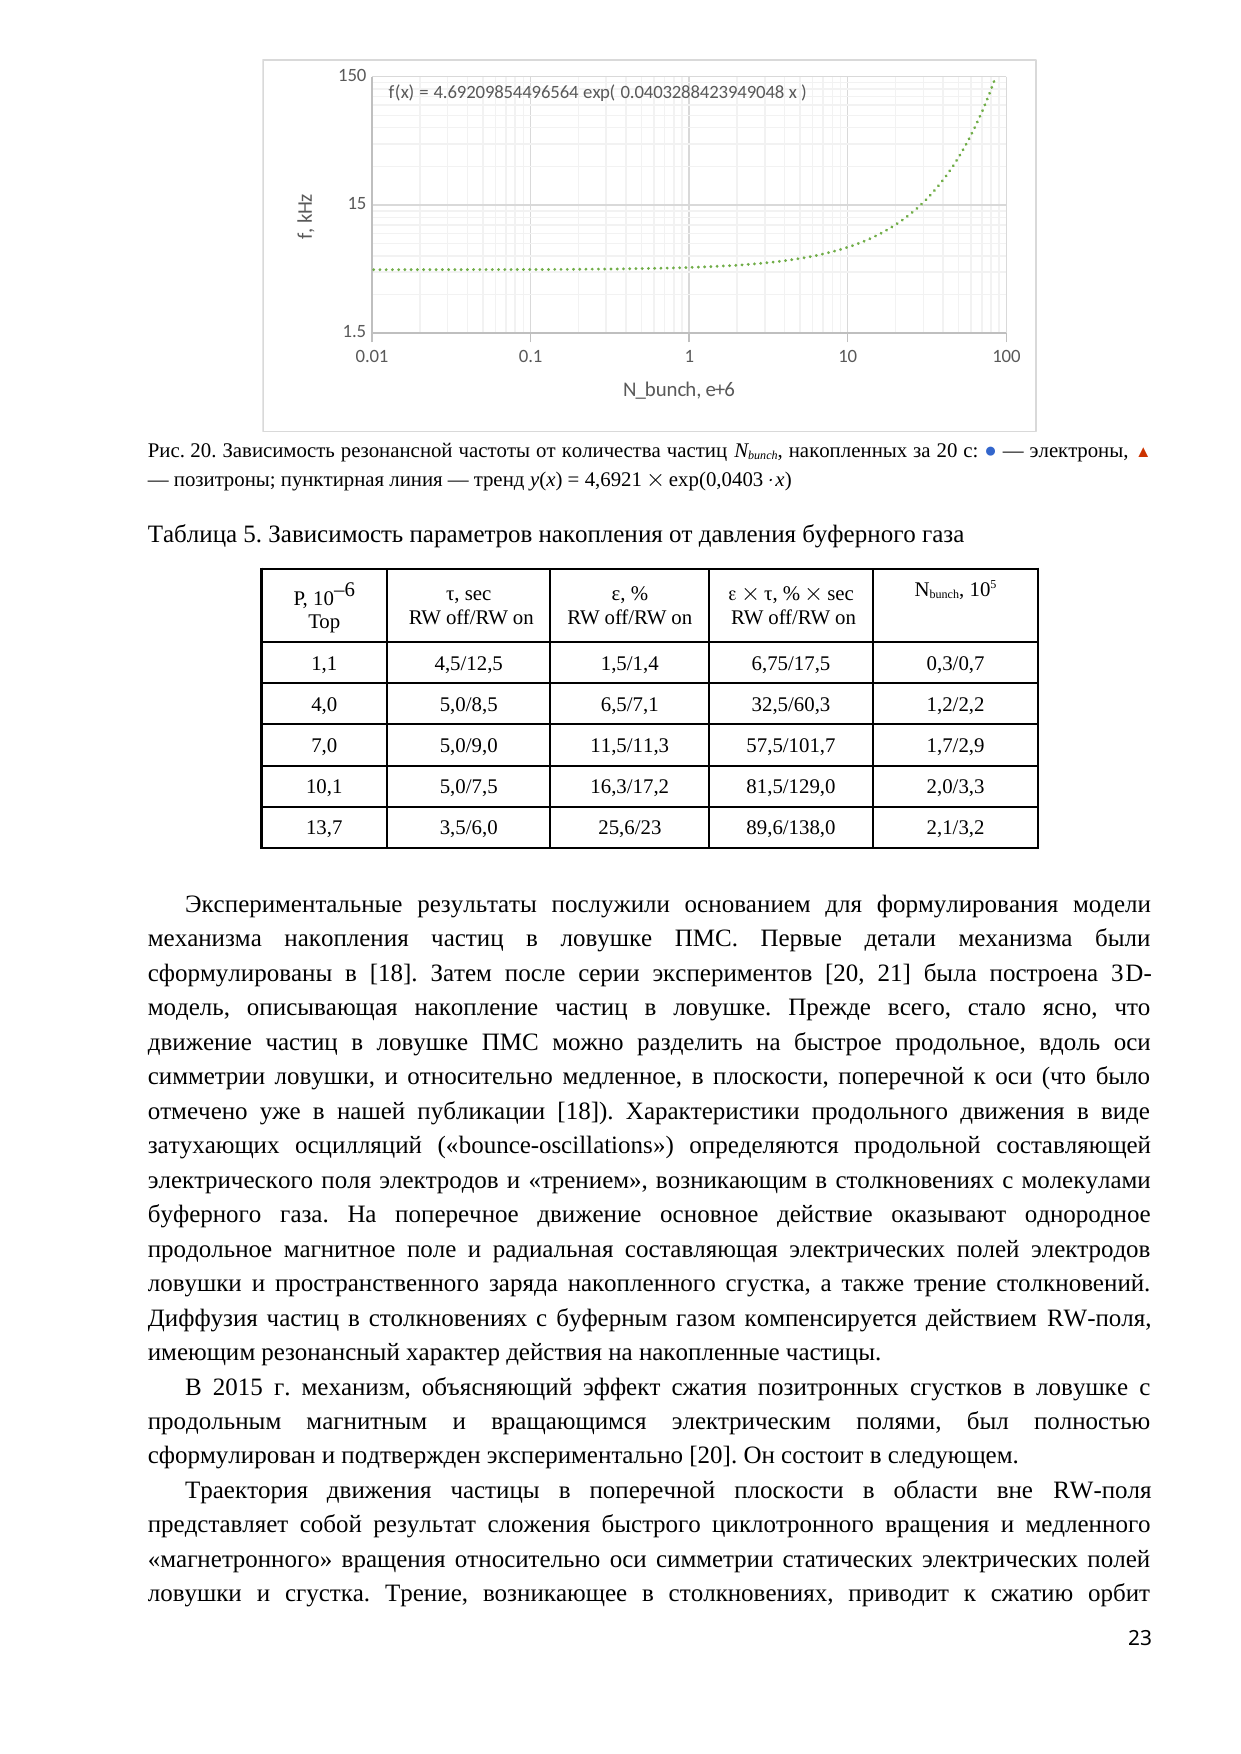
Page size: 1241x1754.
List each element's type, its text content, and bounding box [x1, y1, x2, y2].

table_cell 32,5/60,3 [710, 684, 872, 723]
text Таблица 5. Зависимость параметров накопления от давления буферного газа [148, 519, 1152, 547]
table_header ε, % RW off/RW on [551, 570, 708, 641]
table_cell 1,1 [263, 643, 386, 682]
text Экспериментальные результаты послужили основанием для формулирования модели механизма накопления частиц в ловушке ПМС. Первые детали механизма были сформулированы в [18]. Затем после серии экспериментов [20, 21] была построена 3D-модель, описывающая накопление частиц в ловушке. Прежде всего, стало ясно, что движение частиц в ловушке ПМС можно разделить на быстрое продольное, вдоль оси симметрии ловушки, и относительно медленное, в плоскости, поперечной к оси (что было отмечено уже в нашей публикации [18]). Характеристики продольного движения в виде затухающих осцилляций («bounce-oscillations») определяются продольной составляющей электрического поля электродов и «трением», возникающим в столкновениях с молекулами буферного газа. На поперечное движение основное действие оказывают однородное продольное магнитное поле и радиальная составляющая электрических полей электродов ловушки и пространственного заряда накопленного сгустка, а также трение столкновений. Диффузия частиц в столкновениях с буферным газом компенсируется действием RW-поля, имеющим резонансный характер действия на накопленные частицы. [148, 889, 1152, 1366]
table_cell 1,5/1,4 [551, 643, 708, 682]
table_cell 13,7 [263, 808, 386, 847]
table_header Nbunch, 105 [874, 570, 1037, 641]
table_cell 3,5/6,0 [388, 808, 549, 847]
table_cell 89,6/138,0 [710, 808, 872, 847]
table_cell 6,5/7,1 [551, 684, 708, 723]
table_cell 5,0/9,0 [388, 725, 549, 764]
table_cell 6,75/17,5 [710, 643, 872, 682]
table_header P, 10–6 Тор [263, 570, 386, 641]
table_cell 10,1 [263, 767, 386, 806]
table_cell 7,0 [263, 725, 386, 764]
table_cell 4,0 [263, 684, 386, 723]
table_cell 2,1/3,2 [874, 808, 1037, 847]
table_cell 16,3/17,2 [551, 767, 708, 806]
table_cell 11,5/11,3 [551, 725, 708, 764]
text В . механизм, объясняющий эффект сжатия позитронных сгустков в ловушке с продольным магнитным и вращающимся электрическим полями, был полностью сформулирован и подтвержден экспериментально [20]. Он состоит в следующем. [148, 1372, 1152, 1469]
table_cell 25,6/23 [551, 808, 708, 847]
table_cell 1,7/2,9 [874, 725, 1037, 764]
table_header τ, sec RW off/RW on [388, 570, 549, 641]
table_cell 5,0/8,5 [388, 684, 549, 723]
table_cell 81,5/129,0 [710, 767, 872, 806]
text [148, 1475, 1152, 1607]
table_cell 1,2/2,2 [874, 684, 1037, 723]
table_cell 57,5/101,7 [710, 725, 872, 764]
table_cell 2,0/3,3 [874, 767, 1037, 806]
list Рис. 20. Зависимость резонансной частоты от количества частиц Nbunch, накопленных за 20 с: ● ― электроны, ▲ ― позитроны; пунктирная линия ― тренд y(x) = 4,6921 exp(0,0403х) [148, 438, 1152, 491]
table_cell 4,5/12,5 [388, 643, 549, 682]
table_cell 5,0/7,5 [388, 767, 549, 806]
table_header τ, % sec RW off/RW on [710, 570, 872, 641]
table_cell 0,3/0,7 [874, 643, 1037, 682]
